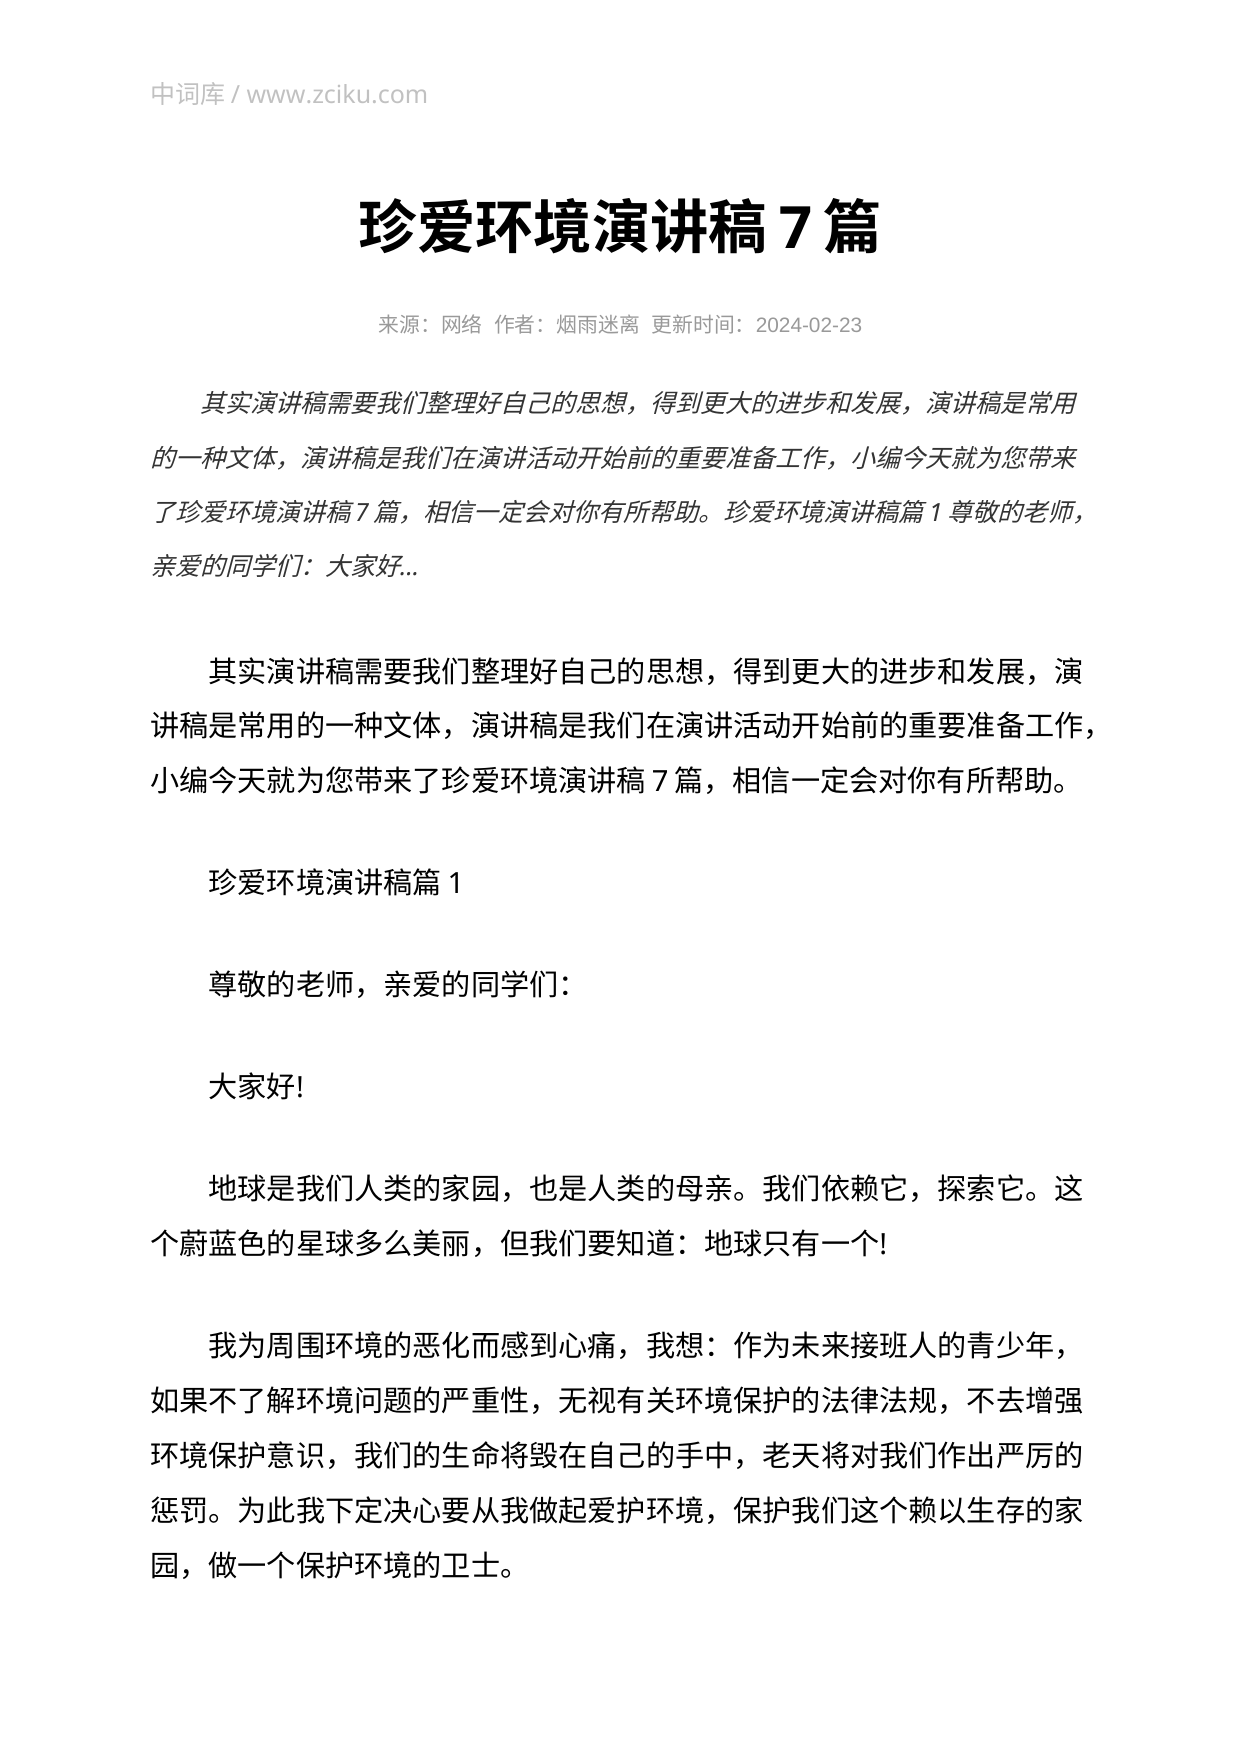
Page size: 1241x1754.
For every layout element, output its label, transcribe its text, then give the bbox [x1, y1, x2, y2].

text 我为周围环境的恶化而感到心痛，我想：作为未来接班人的青少年，如果不了解环境问题的严重性，无视有关环境保护的法律法规，不去增强环境保护意识，我们的生命将毁在自己的手中，老天将对我们作出严厉的惩罚。为此我下定决心要从我做起爱护环境，保护我们这个赖以生存的家园，做一个保护环境的卫士。 [150, 1322, 1090, 1584]
text 来源：网络 作者：烟雨迷离 更新时间：2024-02-23 [150, 313, 1090, 337]
text 地球是我们人类的家园，也是人类的母亲。我们依赖它，探索它。这个蔚蓝色的星球多么美丽，但我们要知道：地球只有一个! [150, 1166, 1090, 1263]
text 其实演讲稿需要我们整理好自己的思想，得到更大的进步和发展，演讲稿是常用的一种文体，演讲稿是我们在演讲活动开始前的重要准备工作，小编今天就为您带来了珍爱环境演讲稿7篇，相信一定会对你有所帮助。 [150, 648, 1090, 800]
subtitle 珍爱环境演讲稿7篇 [150, 181, 1090, 266]
text 大家好! [150, 1064, 1090, 1106]
text 其实演讲稿需要我们整理好自己的思想，得到更大的进步和发展，演讲稿是常用的一种文体，演讲稿是我们在演讲活动开始前的重要准备工作，小编今天就为您带来了珍爱环境演讲稿7篇，相信一定会对你有所帮助。珍爱环境演讲稿篇1尊敬的老师，亲爱的同学们：大家好... [150, 384, 1090, 583]
text 珍爱环境演讲稿篇1 [150, 860, 1090, 902]
text 尊敬的老师，亲爱的同学们： [150, 962, 1090, 1004]
